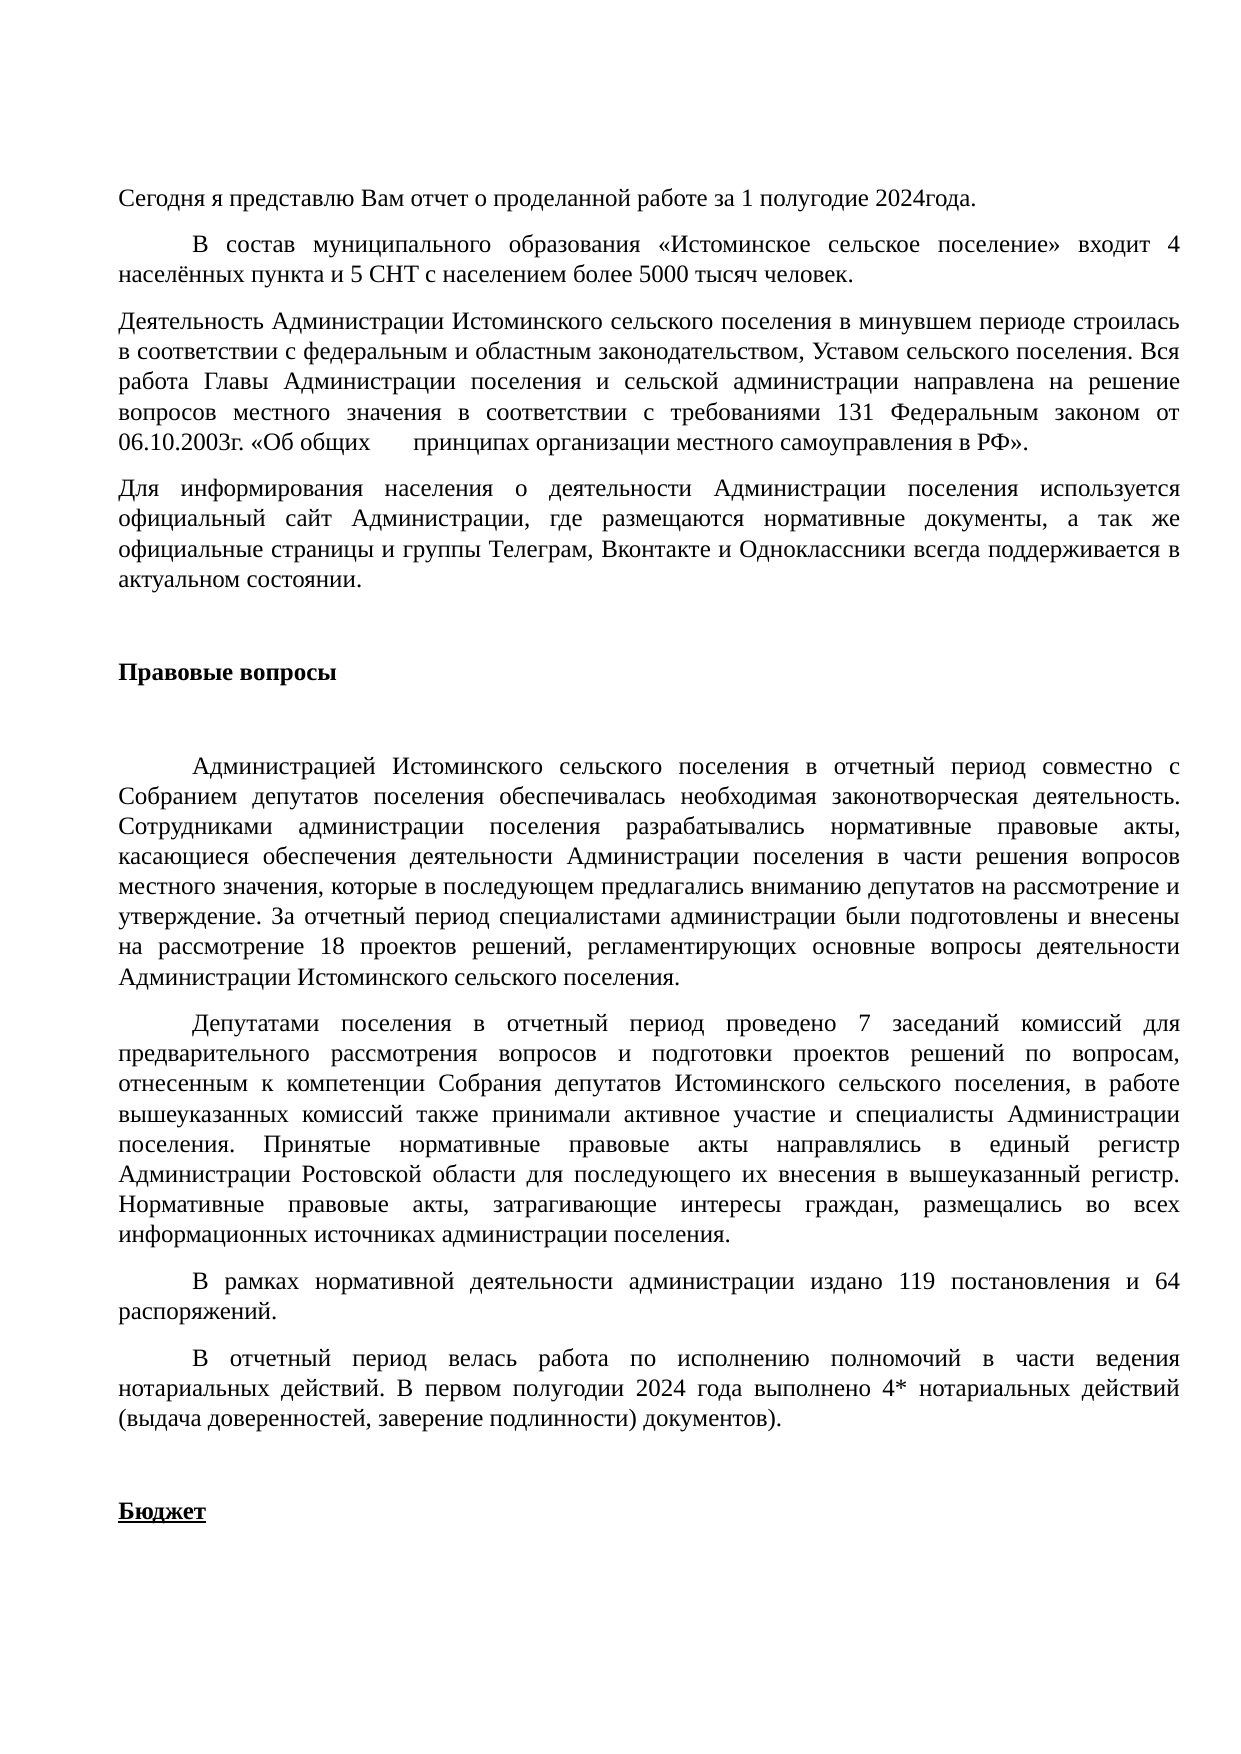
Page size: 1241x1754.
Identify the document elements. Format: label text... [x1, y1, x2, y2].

text Правовые вопросы [118, 657, 1181, 686]
text Бюджет [118, 1496, 1181, 1525]
text Администрацией Истоминского сельского поселения в отчетный период совместно с Собранием депутатов поселения обеспечивалась необходимая законотворческая деятельность. Сотрудниками администрации поселения разрабатывались нормативные правовые акты, касающиеся обеспечения деятельности Администрации поселения в части решения вопросов местного значения, которые в последующем предлагались вниманию депутатов на рассмотрение и утверждение. За отчетный период специалистами администрации были подготовлены и внесены на рассмотрение 18 проектов решений, регламентирующих основные вопросы деятельности Администрации Истоминского сельского поселения. [118, 751, 1181, 990]
text Сегодня я представлю Вам отчет о проделанной работе за 1 полугодие 2024года. [118, 183, 1181, 211]
text Депутатами поселения в отчетный период проведено 7 заседаний комиссий для предварительного рассмотрения вопросов и подготовки проектов решений по вопросам, отнесенным к компетенции Собрания депутатов Истоминского сельского поселения, в работе вышеуказанных комиссий также принимали активное участие и специалисты Администрации поселения. Принятые нормативные правовые акты направлялись в единый регистр Администрации Ростовской области для последующего их внесения в вышеуказанный регистр. Нормативные правовые акты, затрагивающие интересы граждан, размещались во всех информационных источниках администрации поселения. [118, 1008, 1181, 1248]
text В рамках нормативной деятельности администрации издано 119 постановления и 64 распоряжений. [118, 1266, 1181, 1325]
text Деятельность Администрации Истоминского сельского поселения в минувшем периоде строилась в соответствии с федеральным и областным законодательством, Уставом сельского поселения. Вся работа Главы Администрации поселения и сельской администрации направлена на решение вопросов местного значения в соответствии с требованиями 131 Федеральным законом от 06.10.2003г. «Об общих принципах организации местного самоуправления в РФ». [118, 306, 1181, 455]
text Для информирования населения о деятельности Администрации поселения используется официальный сайт Администрации, где размещаются нормативные документы, а так же официальные страницы и группы Телеграм, Вконтакте и Одноклассники всегда поддерживается в актуальном состоянии. [118, 473, 1181, 592]
text В отчетный период велась работа по исполнению полномочий в части ведения нотариальных действий. В первом полугодии 2024 года выполнено 4* нотариальных действий (выдача доверенностей, заверение подлинности) документов). [118, 1343, 1181, 1432]
text В состав муниципального образования «Истоминское сельское поселение» входит 4 населённых пункта и 5 СНТ с населением более 5000 тысяч человек. [118, 229, 1181, 288]
